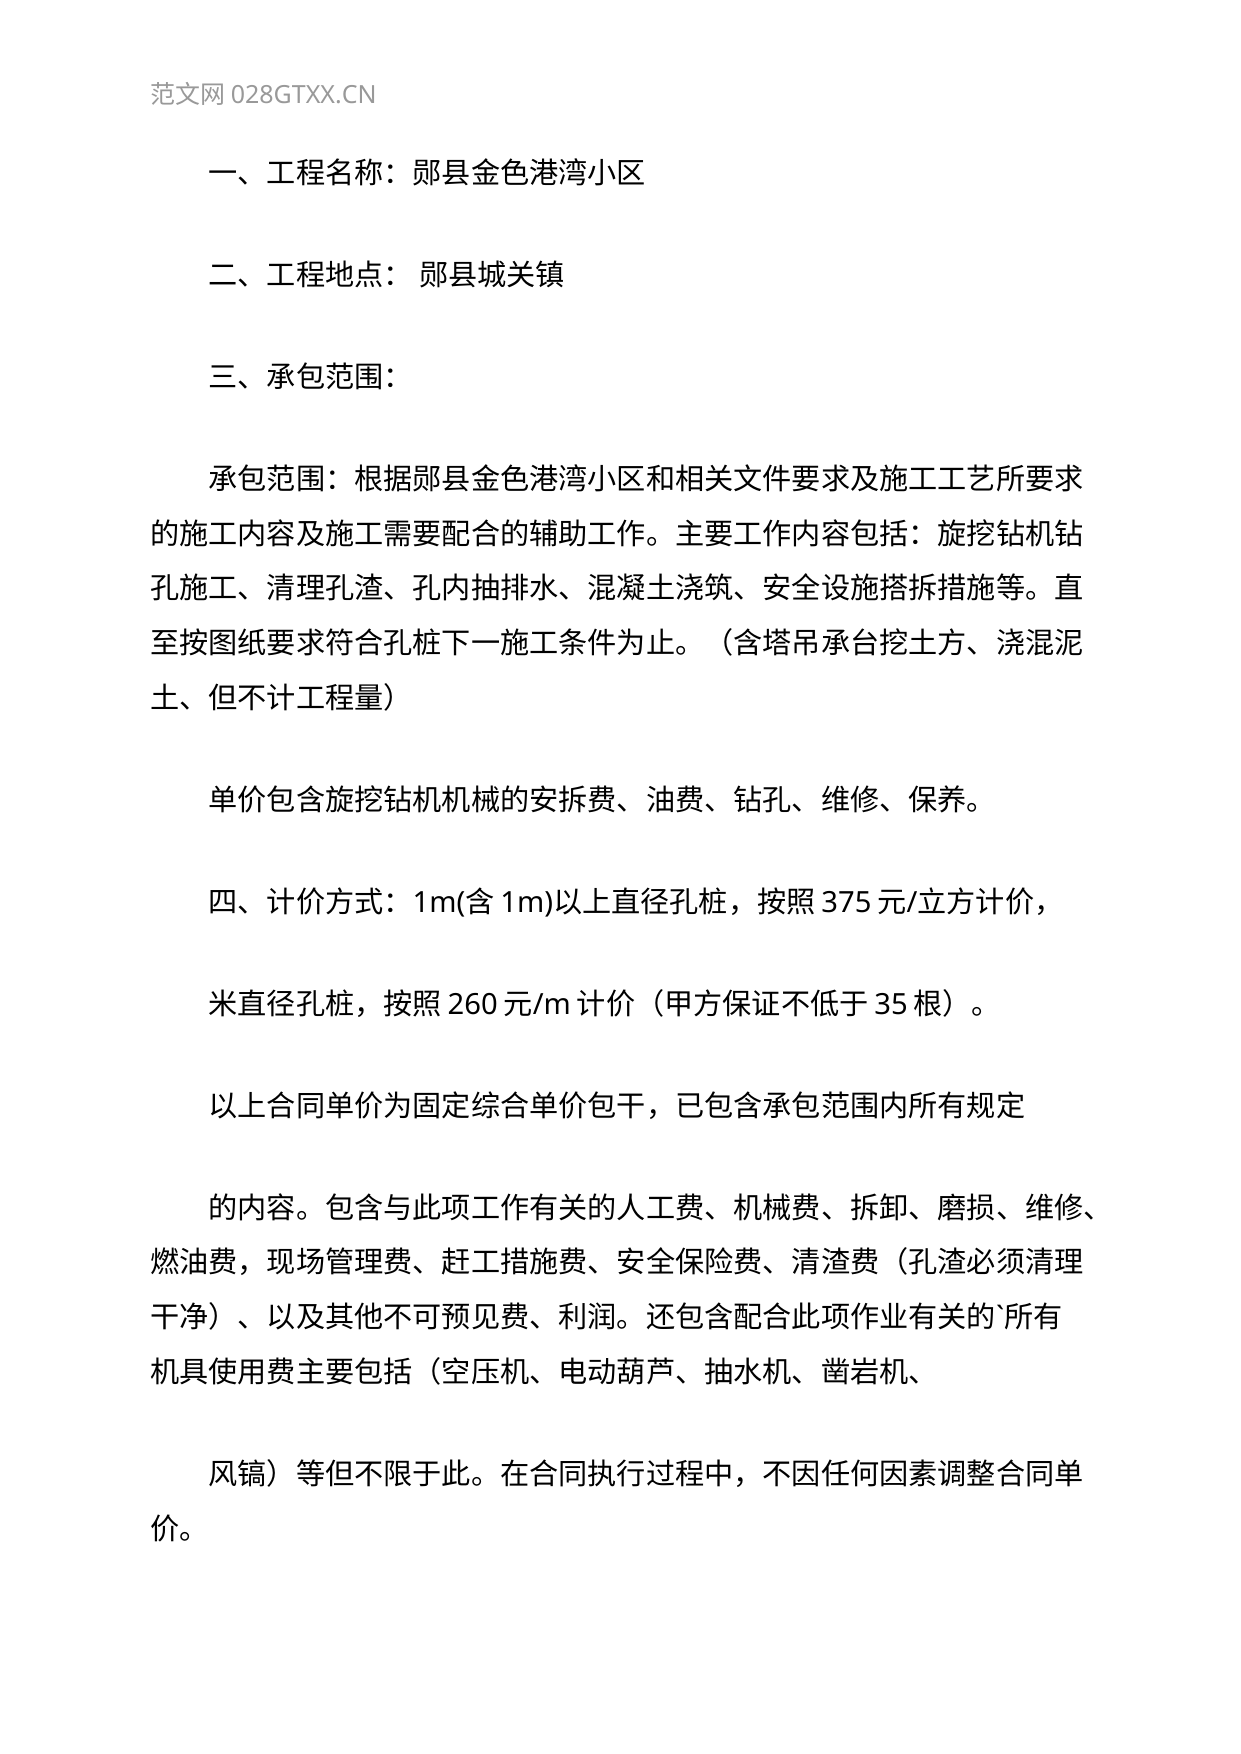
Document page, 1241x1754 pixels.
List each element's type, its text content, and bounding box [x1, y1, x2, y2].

text 风镐）等但不限于此。在合同执行过程中，不因任何因素调整合同单价。 [150, 1451, 1090, 1548]
text 的内容。包含与此项工作有关的人工费、机械费、拆卸、磨损、维修、燃油费，现场管理费、赶工措施费、安全保险费、清渣费（孔渣必须清理干净）、以及其他不可预见费、利润。还包含配合此项作业有关的`所有机具使用费主要包括（空压机、电动葫芦、抽水机、凿岩机、 [150, 1184, 1090, 1391]
text 承包范围：根据郧县金色港湾小区和相关文件要求及施工工艺所要求的施工内容及施工需要配合的辅助工作。主要工作内容包括：旋挖钻机钻孔施工、清理孔渣、孔内抽排水、混凝土浇筑、安全设施搭拆措施等。直至按图纸要求符合孔桩下一施工条件为止。（含塔吊承台挖土方、浇混泥土、但不计工程量） [150, 455, 1090, 717]
text 以上合同单价为固定综合单价包干，已包含承包范围内所有规定 [150, 1082, 1090, 1125]
text 一、工程名称：郧县金色港湾小区 [150, 150, 1090, 192]
text 三、承包范围： [150, 353, 1090, 396]
text 二、工程地点： 郧县城关镇 [150, 252, 1090, 294]
text 单价包含旋挖钻机机械的安拆费、油费、钻孔、维修、保养。 [150, 777, 1090, 819]
text 四、计价方式：1m(含1m)以上直径孔桩，按照375元/立方计价， [150, 878, 1090, 921]
text 米直径孔桩，按照260元/m计价（甲方保证不低于35根）。 [150, 980, 1090, 1023]
